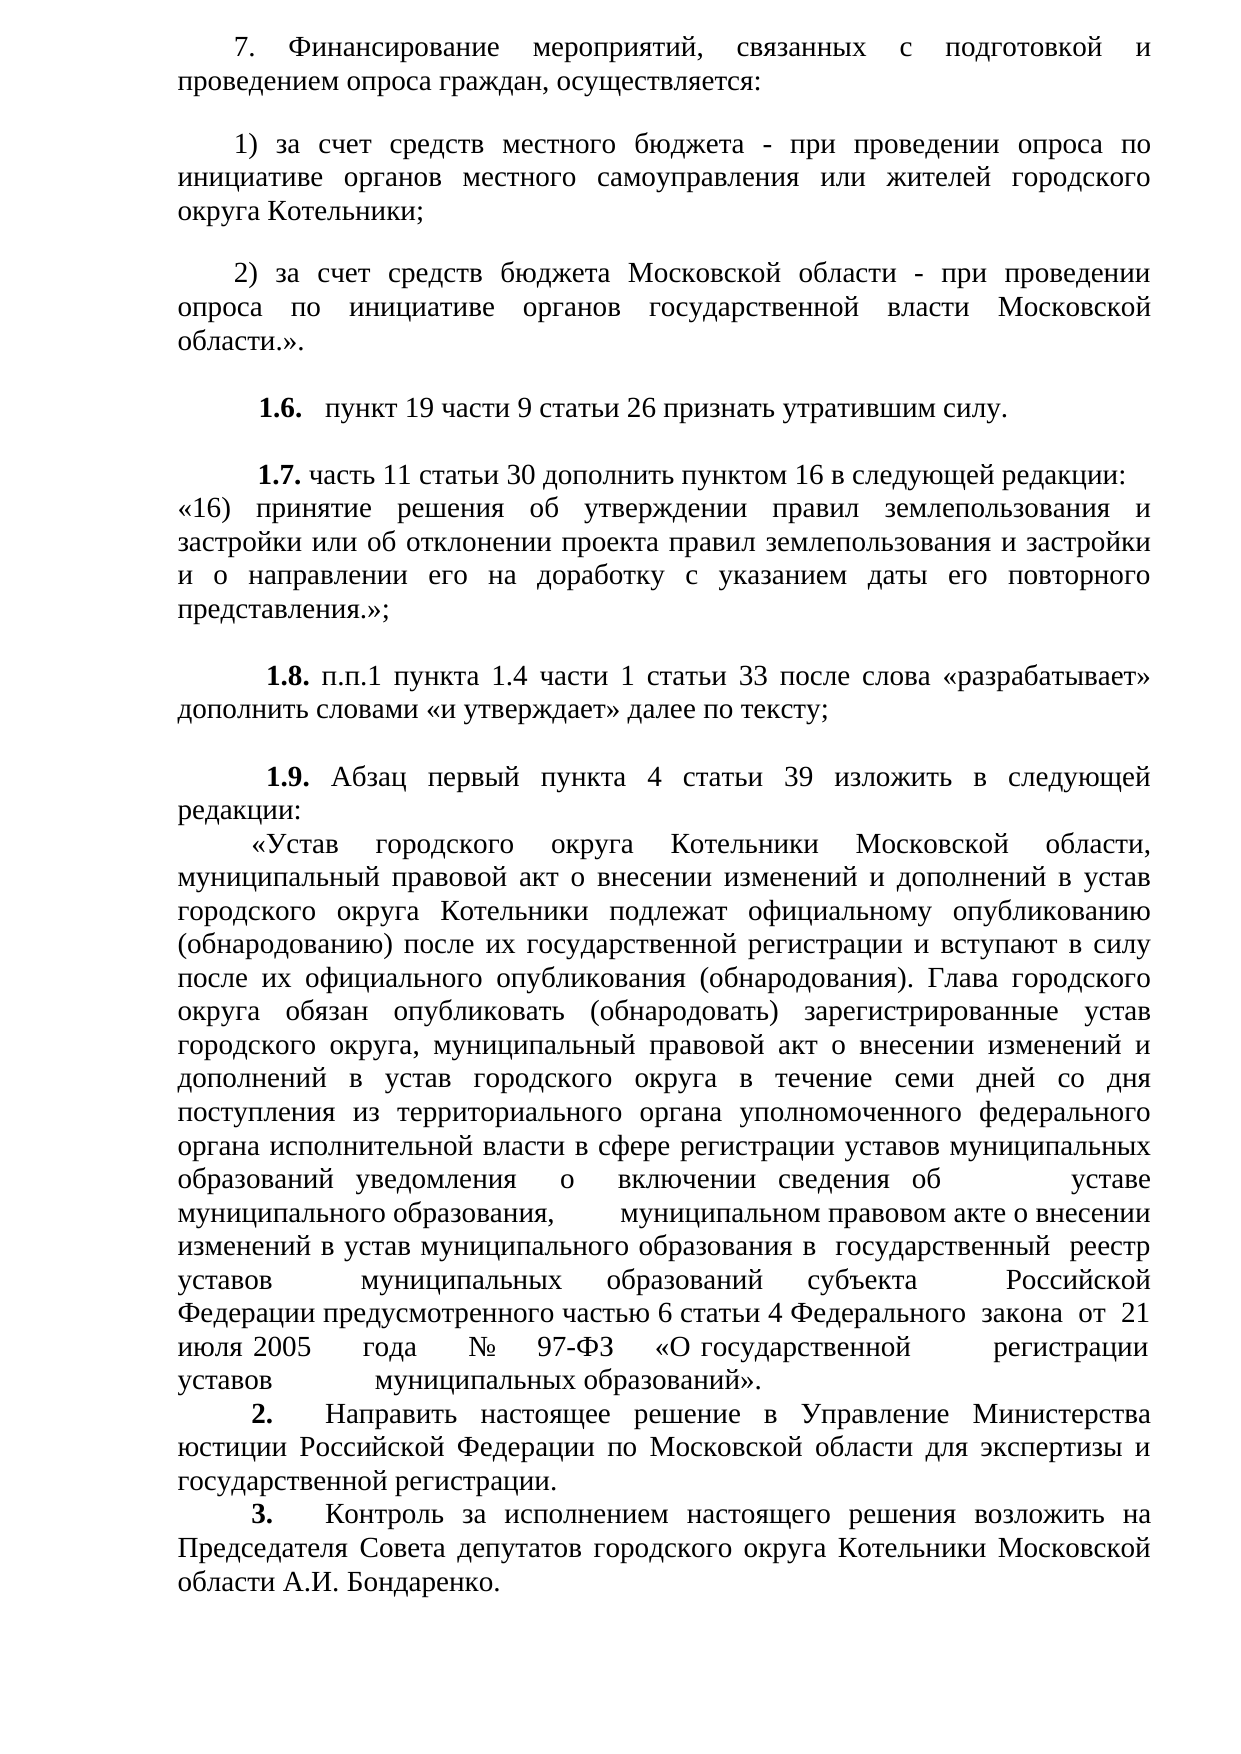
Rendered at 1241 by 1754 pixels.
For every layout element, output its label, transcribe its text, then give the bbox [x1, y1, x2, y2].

text 2) за счет средств бюджета Московской области - при проведении опроса по инициативе органов государственной власти Московской области.». [177, 256, 1152, 356]
text 1.7. часть 11 статьи 30 дополнить пунктом 16 в следующей редакции: [177, 457, 1152, 490]
text 1.8. п.п.1 пункта 1.4 части 1 статьи 33 после слова «разрабатывает» дополнить словами «и утверждает» далее по тексту; [177, 658, 1152, 725]
text «Устав городского округа Котельники Московской области, муниципальный правовой акт о внесении изменений и дополнений в устав городского округа Котельники подлежат официальному опубликованию (обнародованию) после их государственной регистрации и вступают в силу после их официального опубликования (обнародования). Глава городского округа обязан опубликовать (обнародовать) зарегистрированные устав городского округа, муниципальный правовой акт о внесении изменений и дополнений в устав городского округа в течение семи дней со дня поступления из территориального органа уполномоченного федерального органа исполнительной власти в сфере регистрации уставов муниципальных образований уведомления о включении сведения об уставе муниципального образования, муниципальном правовом акте о внесении изменений в устав муниципального образования в государственный реестр уставов муниципальных образований субъекта Российской Федерации предусмотренного частью 6 статьи 4 Федерального закона от 21 июля 2005 года № 97-ФЗ «О государственной регистрации уставов муниципальных образований». [177, 826, 1152, 1396]
text 1.9. Абзац первый пункта 4 статьи 39 изложить в следующей редакции: [177, 759, 1152, 826]
text 1.6. пункт 19 части 9 статьи 26 признать утратившим силу. [177, 390, 1152, 423]
text 2. Направить настоящее решение в Управление Министерства юстиции Российской Федерации по Московской области для экспертизы и государственной регистрации. [177, 1396, 1152, 1497]
text «16) принятие решения об утверждении правил землепользования и застройки или об отклонении проекта правил землепользования и застройки и о направлении его на доработку с указанием даты его повторного представления.»; [177, 490, 1152, 624]
text 7. Финансирование мероприятий, связанных с подготовкой и проведением опроса граждан, осуществляется: [177, 29, 1152, 97]
text 3. Контроль за исполнением настоящего решения возложить на Председателя Совета депутатов городского округа Котельники Московской области А.И. Бондаренко. [177, 1497, 1152, 1597]
text 1) за счет средств местного бюджета - при проведении опроса по инициативе органов местного самоуправления или жителей городского округа Котельники; [177, 126, 1152, 226]
